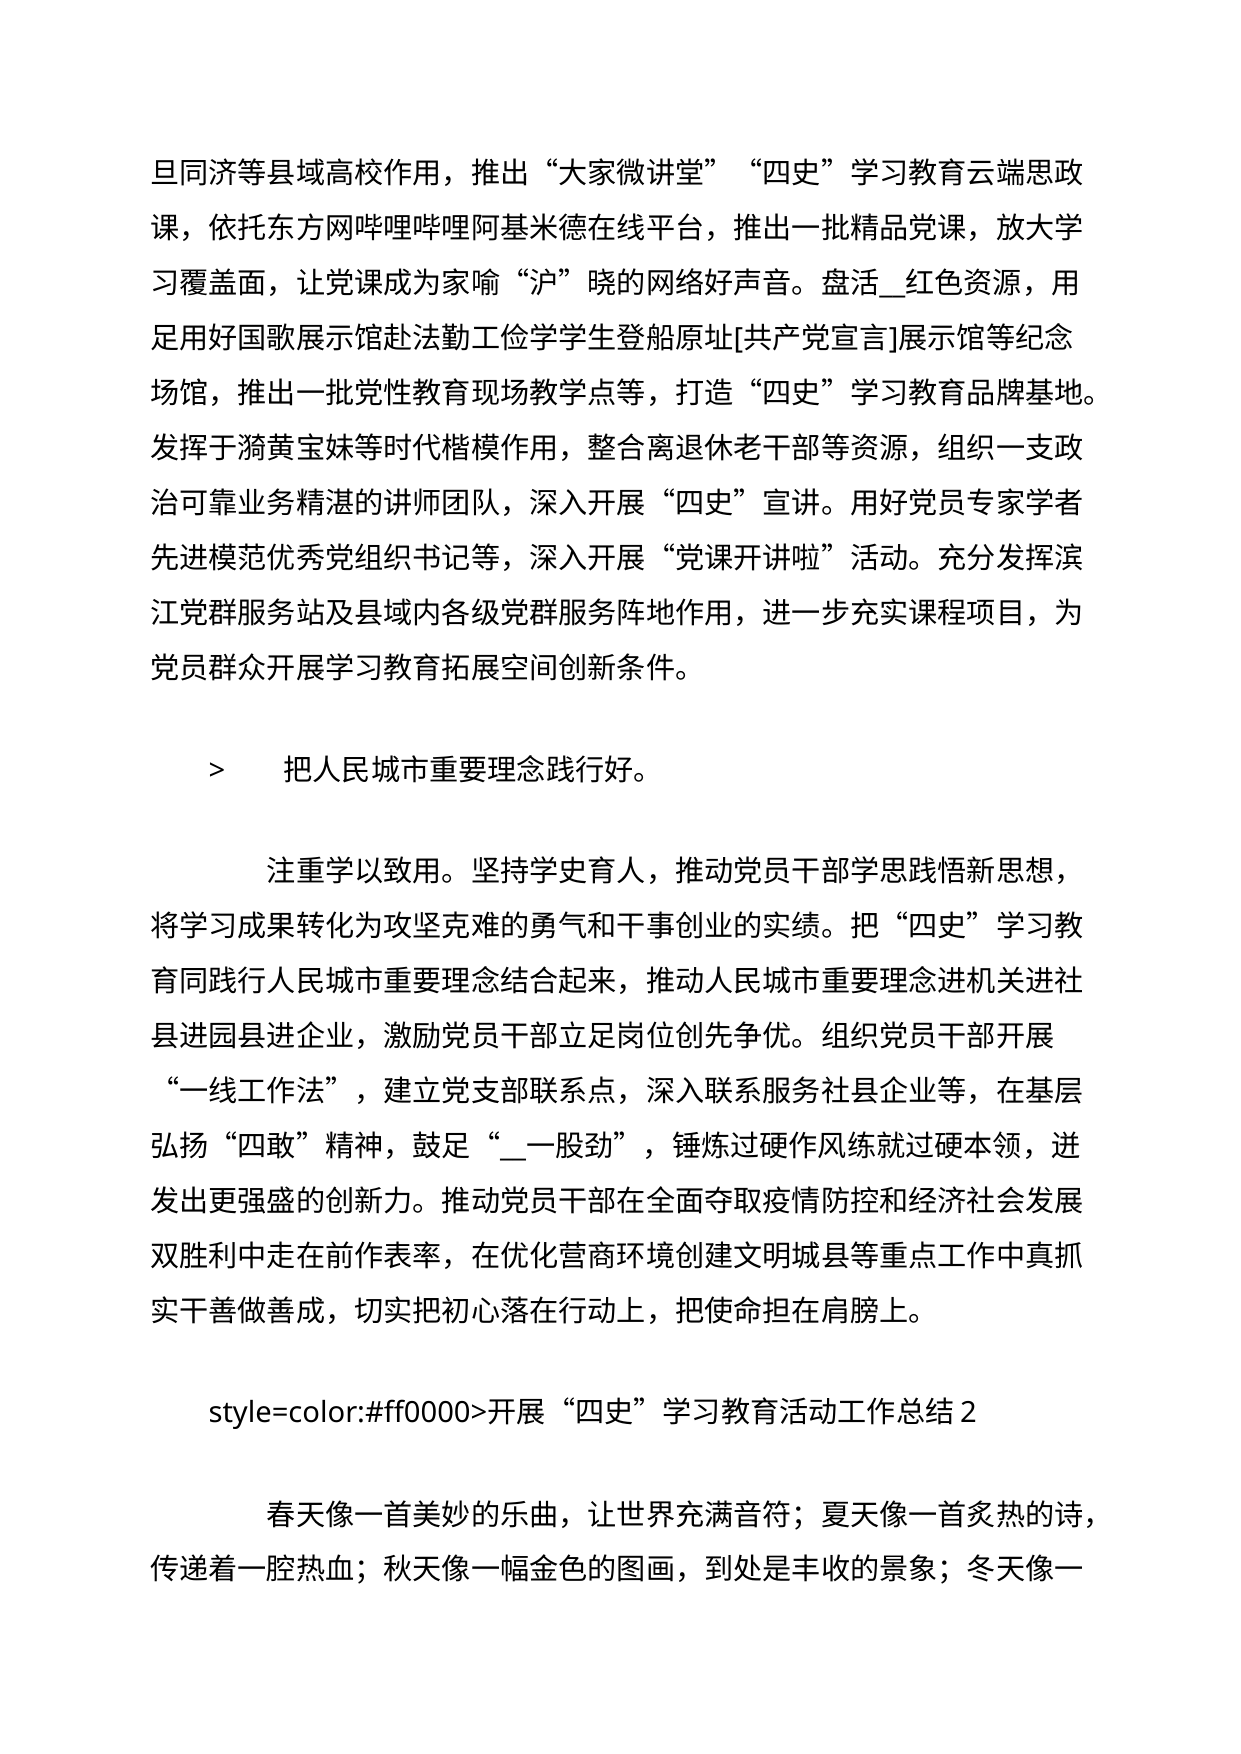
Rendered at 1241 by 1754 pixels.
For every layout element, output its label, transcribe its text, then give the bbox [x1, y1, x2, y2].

text 注重学以致用。坚持学史育人，推动党员干部学思践悟新思想，将学习成果转化为攻坚克难的勇气和干事创业的实绩。把“四史”学习教育同践行人民城市重要理念结合起来，推动人民城市重要理念进机关进社县进园县进企业，激励党员干部立足岗位创先争优。组织党员干部开展“一线工作法”，建立党支部联系点，深入联系服务社县企业等，在基层弘扬“四敢”精神，鼓足“__一股劲”，锤炼过硬作风练就过硬本领，迸发出更强盛的创新力。推动党员干部在全面夺取疫情防控和经济社会发展双胜利中走在前作表率，在优化营商环境创建文明城县等重点工作中真抓实干善做善成，切实把初心落在行动上，把使命担在肩膀上。 [150, 848, 1090, 1329]
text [150, 1491, 1090, 1588]
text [150, 150, 1090, 687]
text style=color:#ff0000>开展“四史”学习教育活动工作总结2 [150, 1389, 1090, 1431]
text > 把人民城市重要理念践行好。 [150, 746, 1090, 788]
